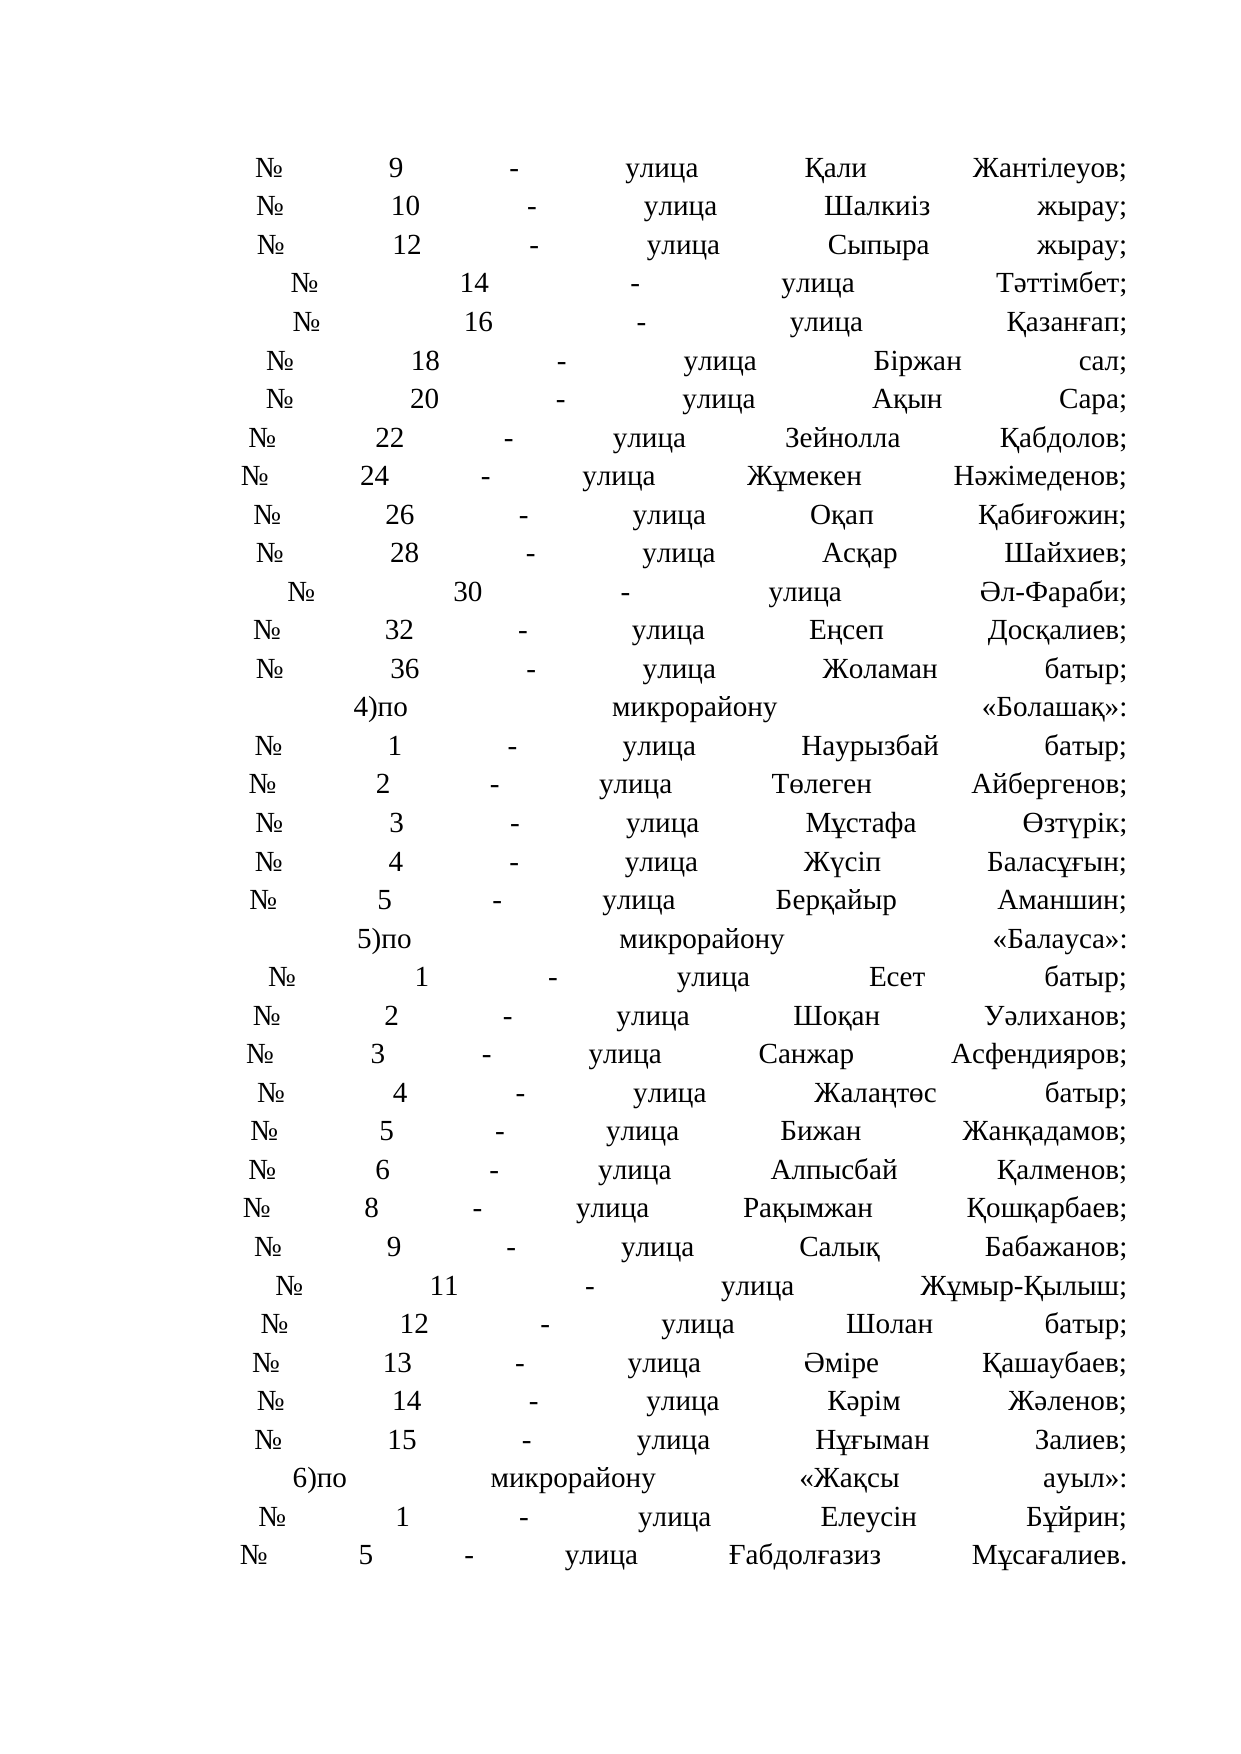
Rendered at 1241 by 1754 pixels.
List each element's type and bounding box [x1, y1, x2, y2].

text [112, 150, 1128, 1571]
